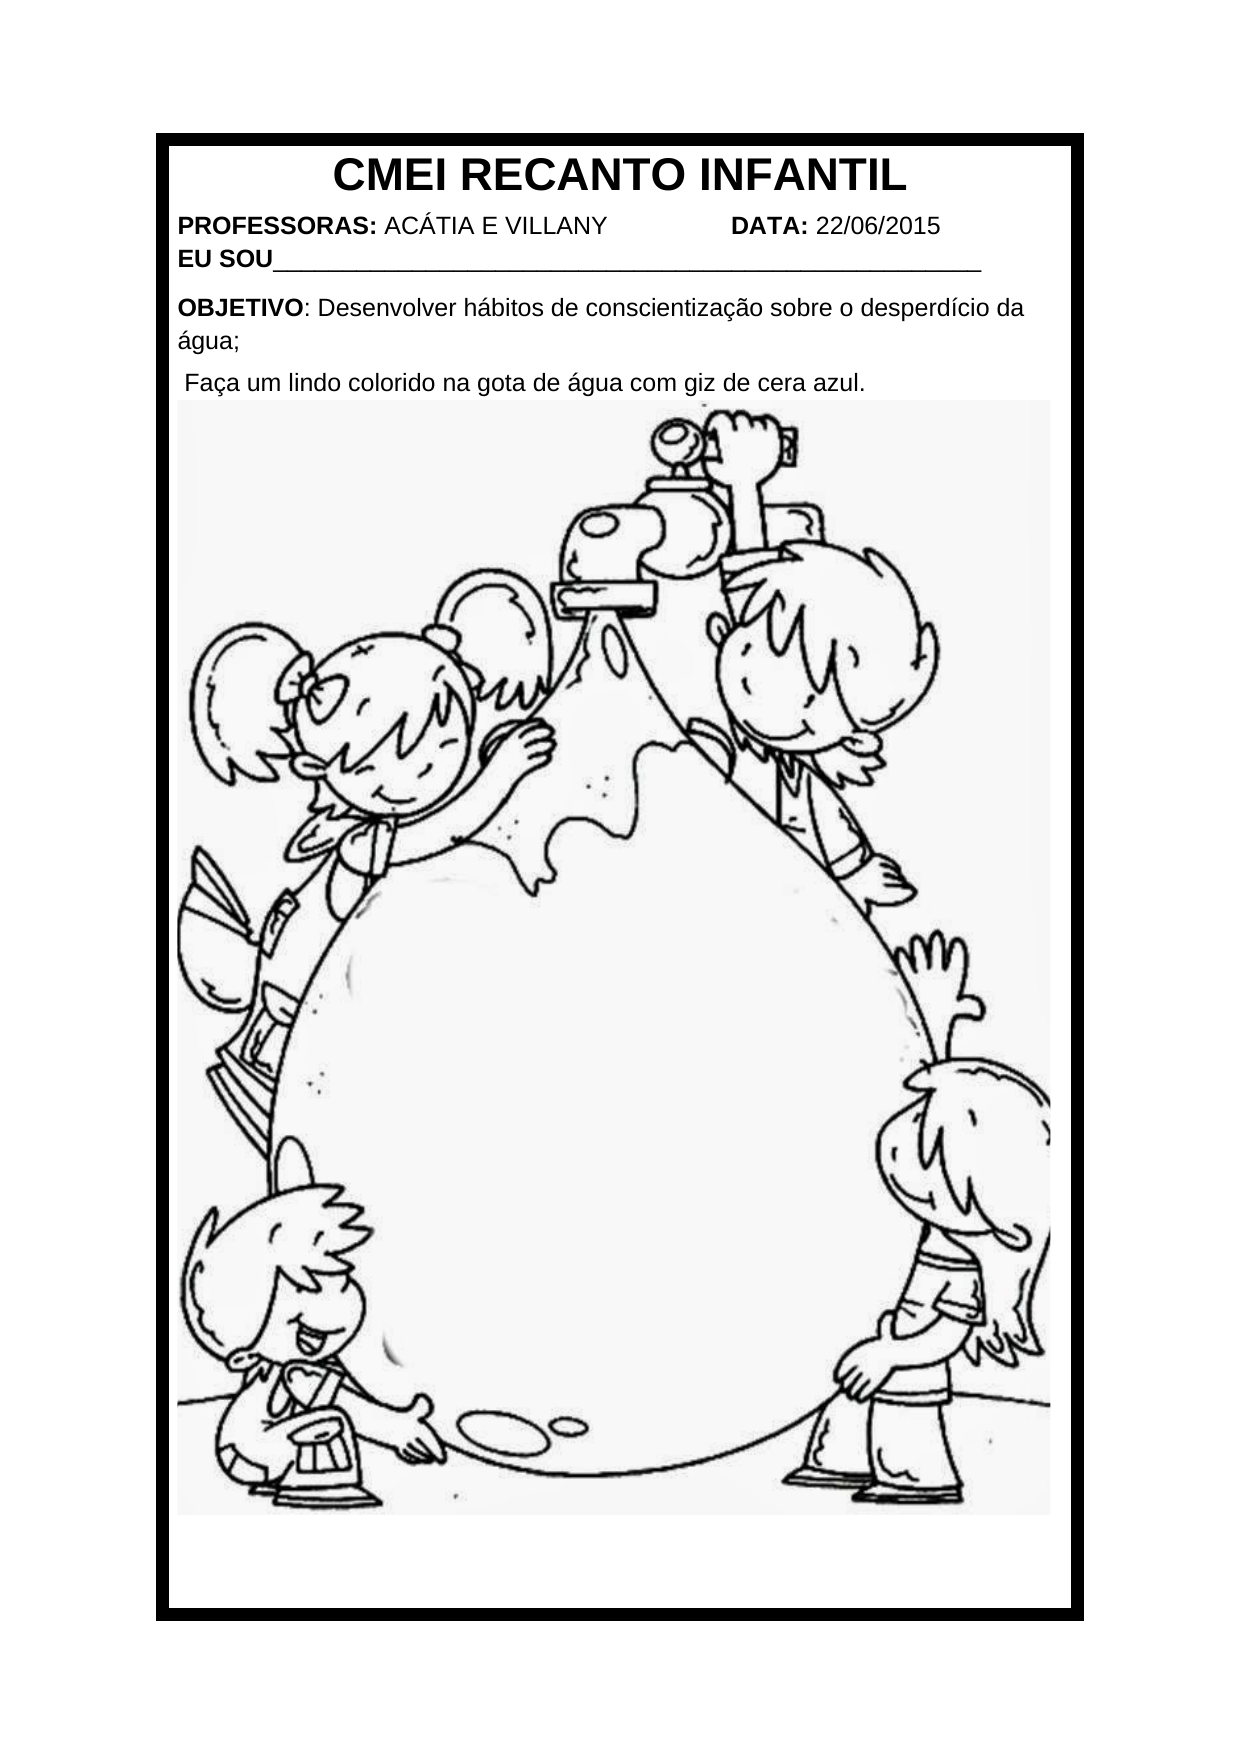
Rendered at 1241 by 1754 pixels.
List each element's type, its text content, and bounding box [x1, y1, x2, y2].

text CMEI RECANTO INFANTIL [177, 148, 1063, 200]
picture [177, 400, 1051, 1515]
text OBJETIVO: Desenvolver hábitos de conscientização sobre o desperdício da água; [177, 293, 1063, 355]
text PROFESSORAS: ACÁTIA E VILLANY DATA: 22/06/2015 [177, 211, 1063, 239]
text EU SOU___________________________________________________ [177, 244, 1063, 273]
text Faça um lindo colorido na gota de água com giz de cera azul. [177, 368, 1063, 396]
